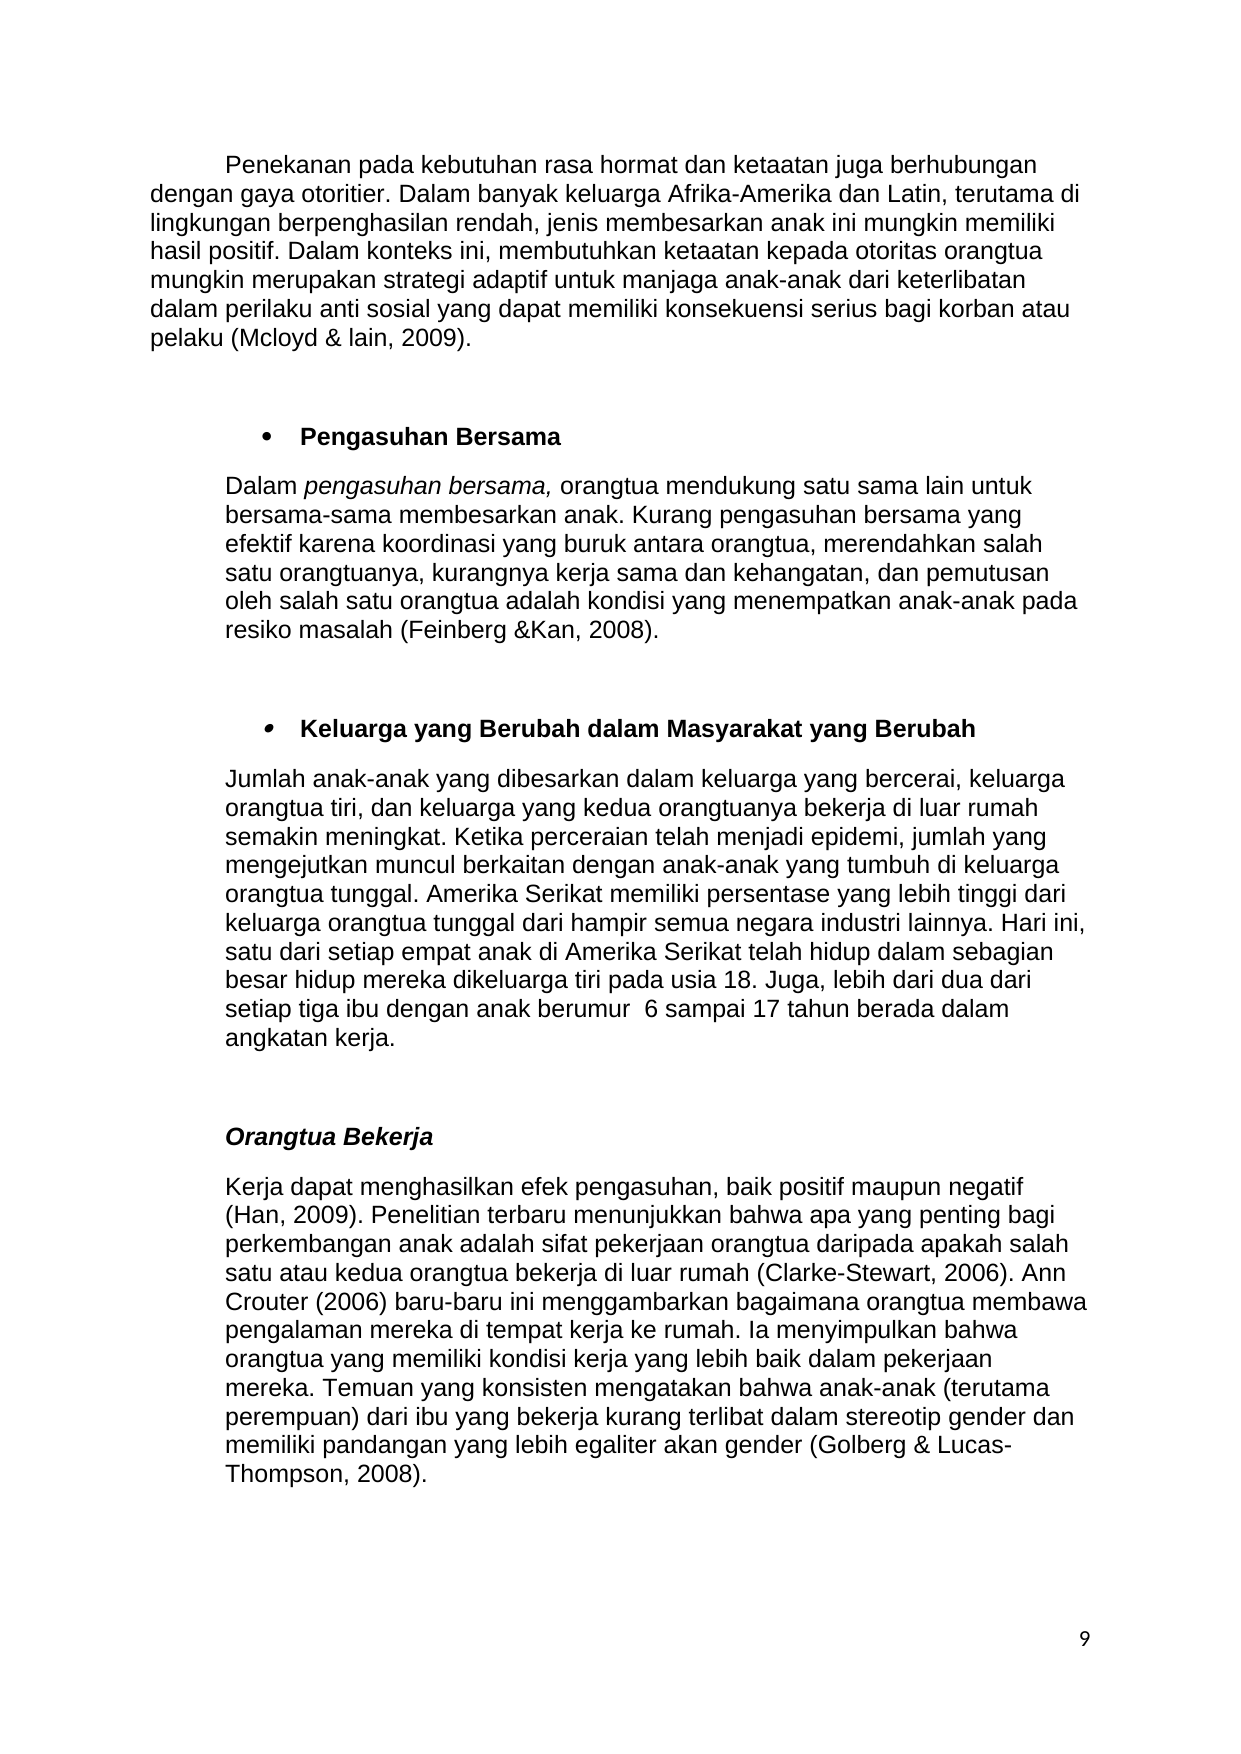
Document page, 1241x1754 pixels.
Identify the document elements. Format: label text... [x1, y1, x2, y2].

list Pengasuhan Bersama [262, 422, 1090, 451]
text Penekanan pada kebutuhan rasa hormat dan ketaatan juga berhubungan dengan gaya otoritier. Dalam banyak keluarga Afrika-Amerika dan Latin, terutama di lingkungan berpenghasilan rendah, jenis membesarkan anak ini mungkin memiliki hasil positif. Dalam konteks ini, membutuhkan ketaatan kepada otoritas orangtua mungkin merupakan strategi adaptif untuk manjaga anak-anak dari keterlibatan dalam perilaku anti sosial yang dapat memiliki konsekuensi serius bagi korban atau pelaku (Mcloyd & lain, 2009). [150, 150, 1090, 351]
text Kerja dapat menghasilkan efek pengasuhan, baik positif maupun negatif (Han, 2009). Penelitian terbaru menunjukkan bahwa apa yang penting bagi perkembangan anak adalah sifat pekerjaan orangtua daripada apakah salah satu atau kedua orangtua bekerja di luar rumah (Clarke-Stewart, 2006). Ann Crouter (2006) baru-baru ini menggambarkan bagaimana orangtua membawa pengalaman mereka di tempat kerja ke rumah. Ia menyimpulkan bahwa orangtua yang memiliki kondisi kerja yang lebih baik dalam pekerjaan mereka. Temuan yang konsisten mengatakan bahwa anak-anak (terutama perempuan) dari ibu yang bekerja kurang terlibat dalam stereotip gender dan memiliki pandangan yang lebih egaliter akan gender (Golberg & Lucas-Thompson, 2008). [225, 1171, 1090, 1488]
list Keluarga yang Berubah dalam Masyarakat yang Berubah [262, 714, 1090, 743]
text Dalam pengasuhan bersama, orangtua mendukung satu sama lain untuk bersama-sama membesarkan anak. Kurang pengasuhan bersama yang efektif karena koordinasi yang buruk antara orangtua, merendahkan salah satu orangtuanya, kurangnya kerja sama dan kehangatan, dan pemutusan oleh salah satu orangtua adalah kondisi yang menempatkan anak-anak pada resiko masalah (Feinberg &Kan, 2008). [225, 471, 1090, 644]
text Jumlah anak-anak yang dibesarkan dalam keluarga yang bercerai, keluarga orangtua tiri, dan keluarga yang kedua orangtuanya bekerja di luar rumah semakin meningkat. Ketika perceraian telah menjadi epidemi, jumlah yang mengejutkan muncul berkaitan dengan anak-anak yang tumbuh di keluarga orangtua tunggal. Amerika Serikat memiliki persentase yang lebih tinggi dari keluarga orangtua tunggal dari hampir semua negara industri lainnya. Hari ini, satu dari setiap empat anak di Amerika Serikat telah hidup dalam sebagian besar hidup mereka dikeluarga tiri pada usia 18. Juga, lebih dari dua dari setiap tiga ibu dengan anak berumur 6 sampai 17 tahun berada dalam angkatan kerja. [225, 764, 1090, 1051]
text Orangtua Bekerja [225, 1122, 1090, 1151]
